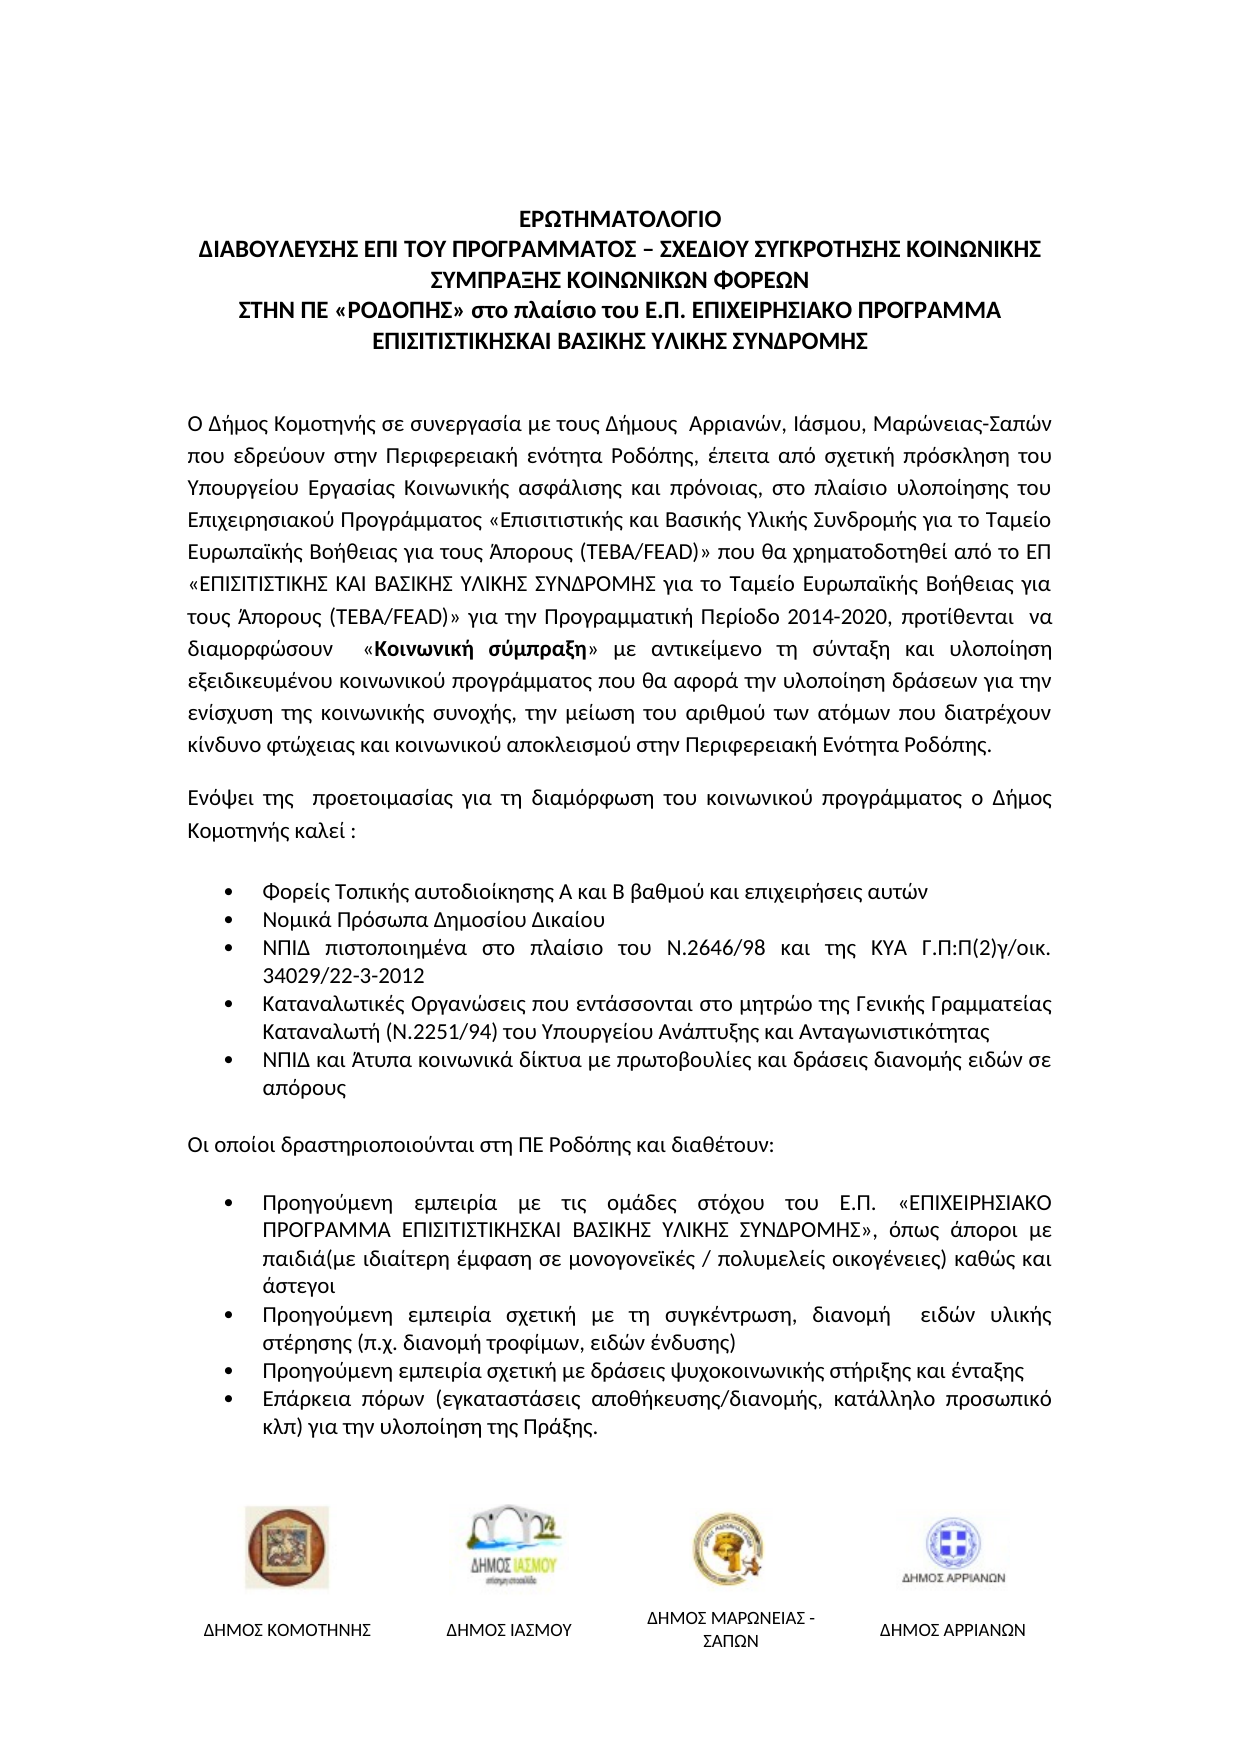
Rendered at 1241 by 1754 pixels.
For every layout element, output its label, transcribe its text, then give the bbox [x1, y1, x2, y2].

text ΕΡΩΤΗΜΑΤΟΛΟΓΙΟ [187, 203, 1053, 233]
list Επάρκεια πόρων (εγκαταστάσεις αποθήκευσης/διανομής, κατάλληλο προσωπικό κλπ) για την υλοποίηση της Πράξης. [225, 1384, 1053, 1440]
list ΝΠΙΔ και Άτυπα κοινωνικά δίκτυα με πρωτοβουλίες και δράσεις διανομής ειδών σε απόρους [225, 1045, 1053, 1101]
list ΝΠΙΔ πιστοποιημένα στο πλαίσιο του Ν.2646/98 και της ΚΥΑ Γ.Π:Π(2)γ/οικ. 34029/22-3-2012 [225, 933, 1053, 989]
list Καταναλωτικές Οργανώσεις που εντάσσονται στο μητρώο της Γενικής Γραμματείας Καταναλωτή (Ν.2251/94) του Υπουργείου Ανάπτυξης και Ανταγωνιστικότητας [225, 989, 1053, 1045]
text Οι οποίοι δραστηριοποιούνται στη ΠΕ Ροδόπης και διαθέτουν: [187, 1130, 1053, 1158]
list Φορείς Τοπικής αυτοδιοίκησης Α και Β βαθμού και επιχειρήσεις αυτών [225, 877, 1053, 905]
list Προηγούμενη εμπειρία σχετική με τη συγκέντρωση, διανομή ειδών υλικής στέρησης (π.χ. διανομή τροφίμων, ειδών ένδυσης) [225, 1300, 1053, 1356]
picture [449, 1504, 569, 1607]
list Νομικά Πρόσωπα Δημοσίου Δικαίου [225, 905, 1053, 933]
text Ο Δήμος Κομοτηνής σε συνεργασία με τους Δήμους Αρριανών, Ιάσμου, Μαρώνειας-Σαπών που εδρεύουν στην Περιφερειακή ενότητα Ροδόπης, έπειτα από σχετική πρόσκληση του Υπουργείου Εργασίας Κοινωνικής ασφάλισης και πρόνοιας, στο πλαίσιο υλοποίησης του Επιχειρησιακού Προγράμματος «Επισιτιστικής και Βασικής Υλικής Συνδρομής για το Ταμείο Ευρωπαϊκής Βοήθειας για τους Άπορους (ΤΕΒΑ/FEAD)» που θα χρηματοδοτηθεί από το ΕΠ «ΕΠΙΣΙΤΙΣΤΙΚΗΣ ΚΑΙ ΒΑΣΙΚΗΣ ΥΛΙΚΗΣ ΣΥΝΔΡΟΜΗΣ για το Ταμείο Ευρωπαϊκής Βοήθειας για τους Άπορους (ΤΕΒΑ/FEAD)» για την Προγραμματική Περίοδο 2014-2020, προτίθενται να διαμορφώσουν «Κοινωνική σύμπραξη» με αντικείμενο τη σύνταξη και υλοποίηση εξειδικευμένου κοινωνικού προγράμματος που θα αφορά την υλοποίηση δράσεων για την ενίσχυση της κοινωνικής συνοχής, την μείωση του αριθμού των ατόμων που διατρέχουν κίνδυνο φτώχειας και κοινωνικού αποκλεισμού στην Περιφερειακή Ενότητα Ροδόπης. [187, 409, 1053, 758]
picture [237, 1504, 338, 1607]
text Ενόψει της προετοιμασίας για τη διαμόρφωση του κοινωνικού προγράμματος ο Δήμος Κομοτηνής καλεί : [187, 783, 1053, 844]
picture [896, 1509, 1010, 1602]
list Προηγούμενη εμπειρία με τις ομάδες στόχου του Ε.Π. «ΕΠΙΧΕΙΡΗΣΙΑΚΟ ΠΡΟΓΡΑΜΜΑ ΕΠΙΣΙΤΙΣΤΙΚΗΣΚΑΙ ΒΑΣΙΚΗΣ ΥΛΙΚΗΣ ΣΥΝΔΡΟΜΗΣ», όπως άποροι με παιδιά(με ιδιαίτερη έμφαση σε μονογονεϊκές / πολυμελείς οικογένειες) καθώς και άστεγοι [225, 1188, 1053, 1300]
text ΣΤΗΝ ΠΕ «ΡΟΔΟΠΗΣ» στο πλαίσιο του Ε.Π. ΕΠΙΧΕΙΡΗΣΙΑΚΟ ΠΡΟΓΡΑΜΜΑ ΕΠΙΣΙΤΙΣΤΙΚΗΣΚΑΙ ΒΑΣΙΚΗΣ ΥΛΙΚΗΣ ΣΥΝΔΡΟΜΗΣ [187, 294, 1053, 356]
text ΔΙΑΒΟΥΛΕΥΣΗΣ ΕΠΙ ΤΟΥ ΠΡΟΓΡΑΜΜΑΤΟΣ – ΣΧΕΔΙΟΥ ΣΥΓΚΡΟΤΗΣΗΣ ΚΟΙΝΩΝΙΚΗΣ ΣΥΜΠΡΑΞΗΣ ΚΟΙΝΩΝΙΚΩΝ ΦΟΡΕΩΝ [187, 233, 1053, 294]
picture [689, 1508, 773, 1603]
list Προηγούμενη εμπειρία σχετική με δράσεις ψυχοκοινωνικής στήριξης και ένταξης [225, 1356, 1053, 1384]
